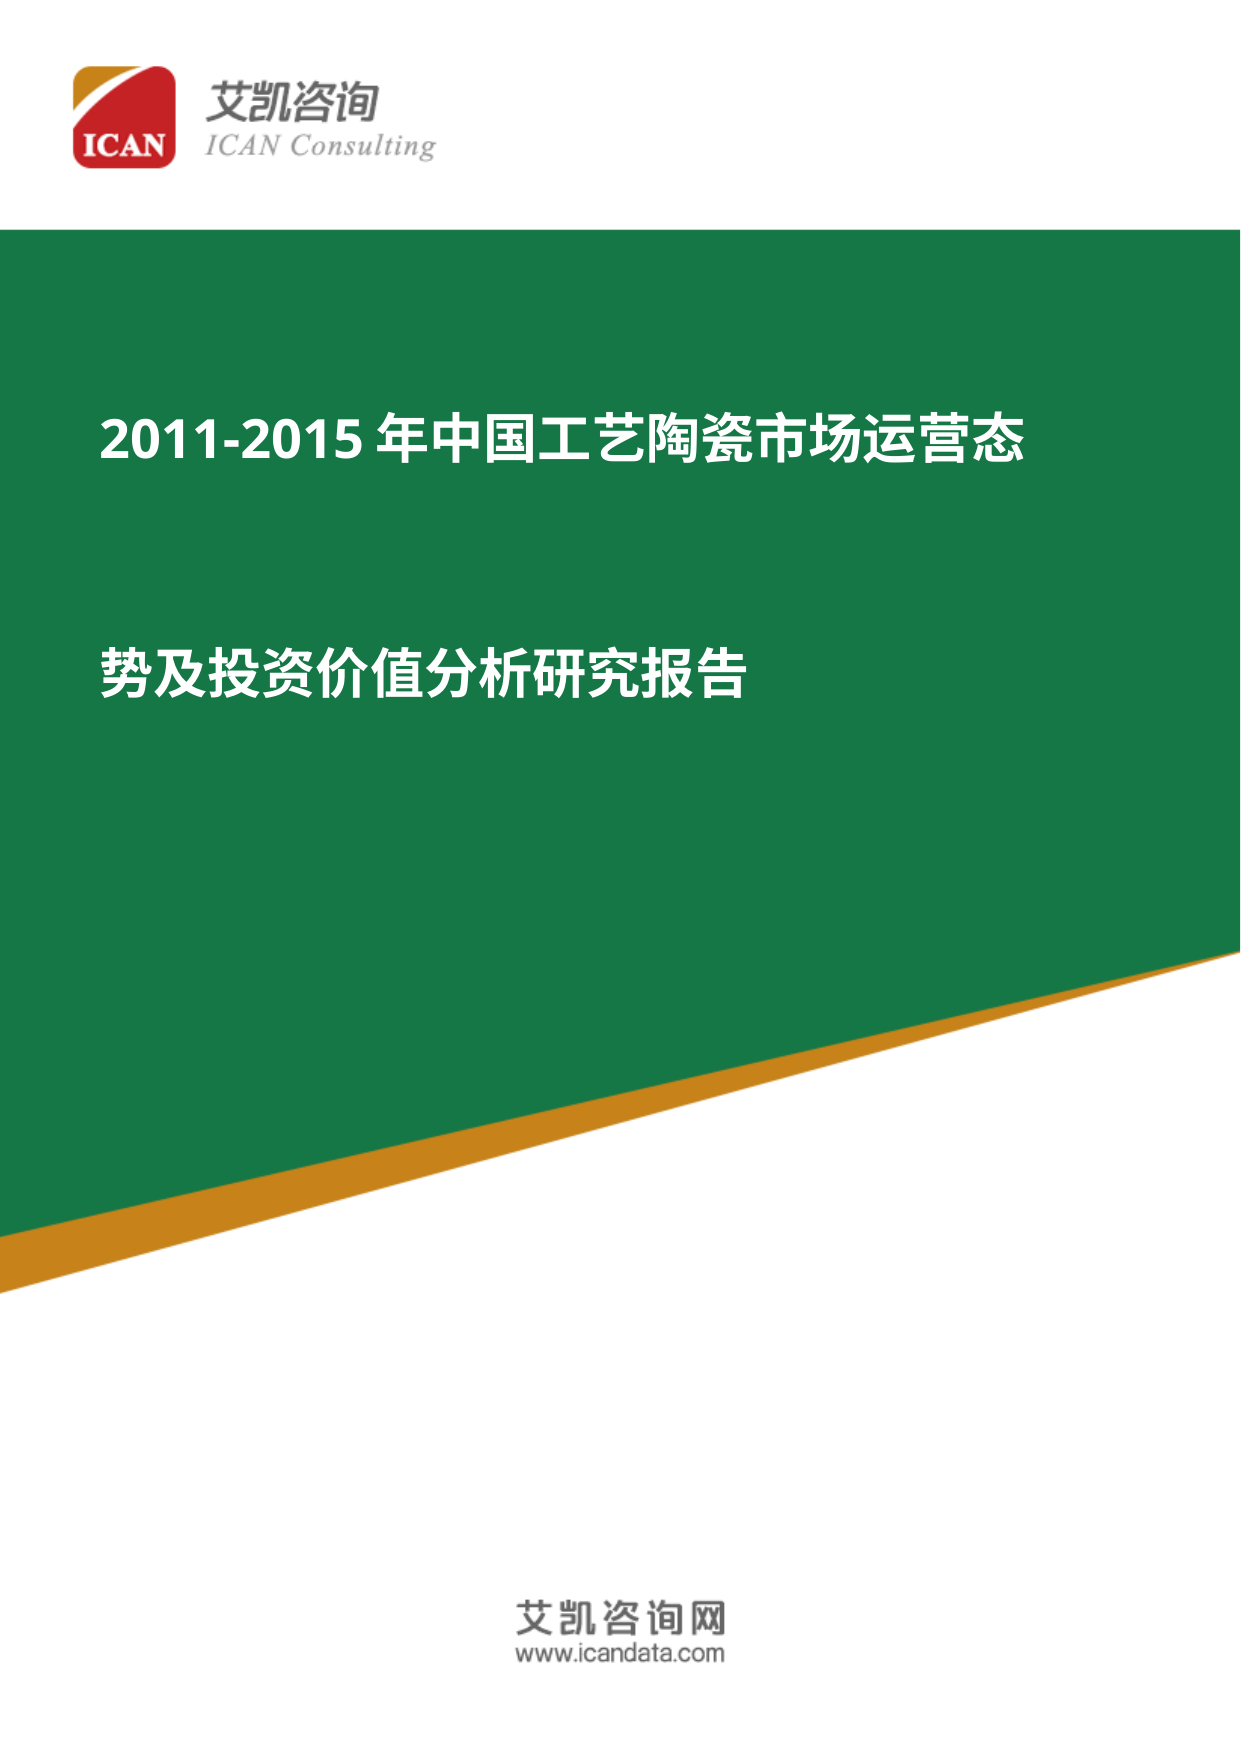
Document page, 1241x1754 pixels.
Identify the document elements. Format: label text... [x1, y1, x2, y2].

picture [0, 5, 1241, 1754]
subtitle 2011-2015年中国工艺陶瓷市场运营态势及投资价值分析研究报告 [99, 386, 1053, 718]
